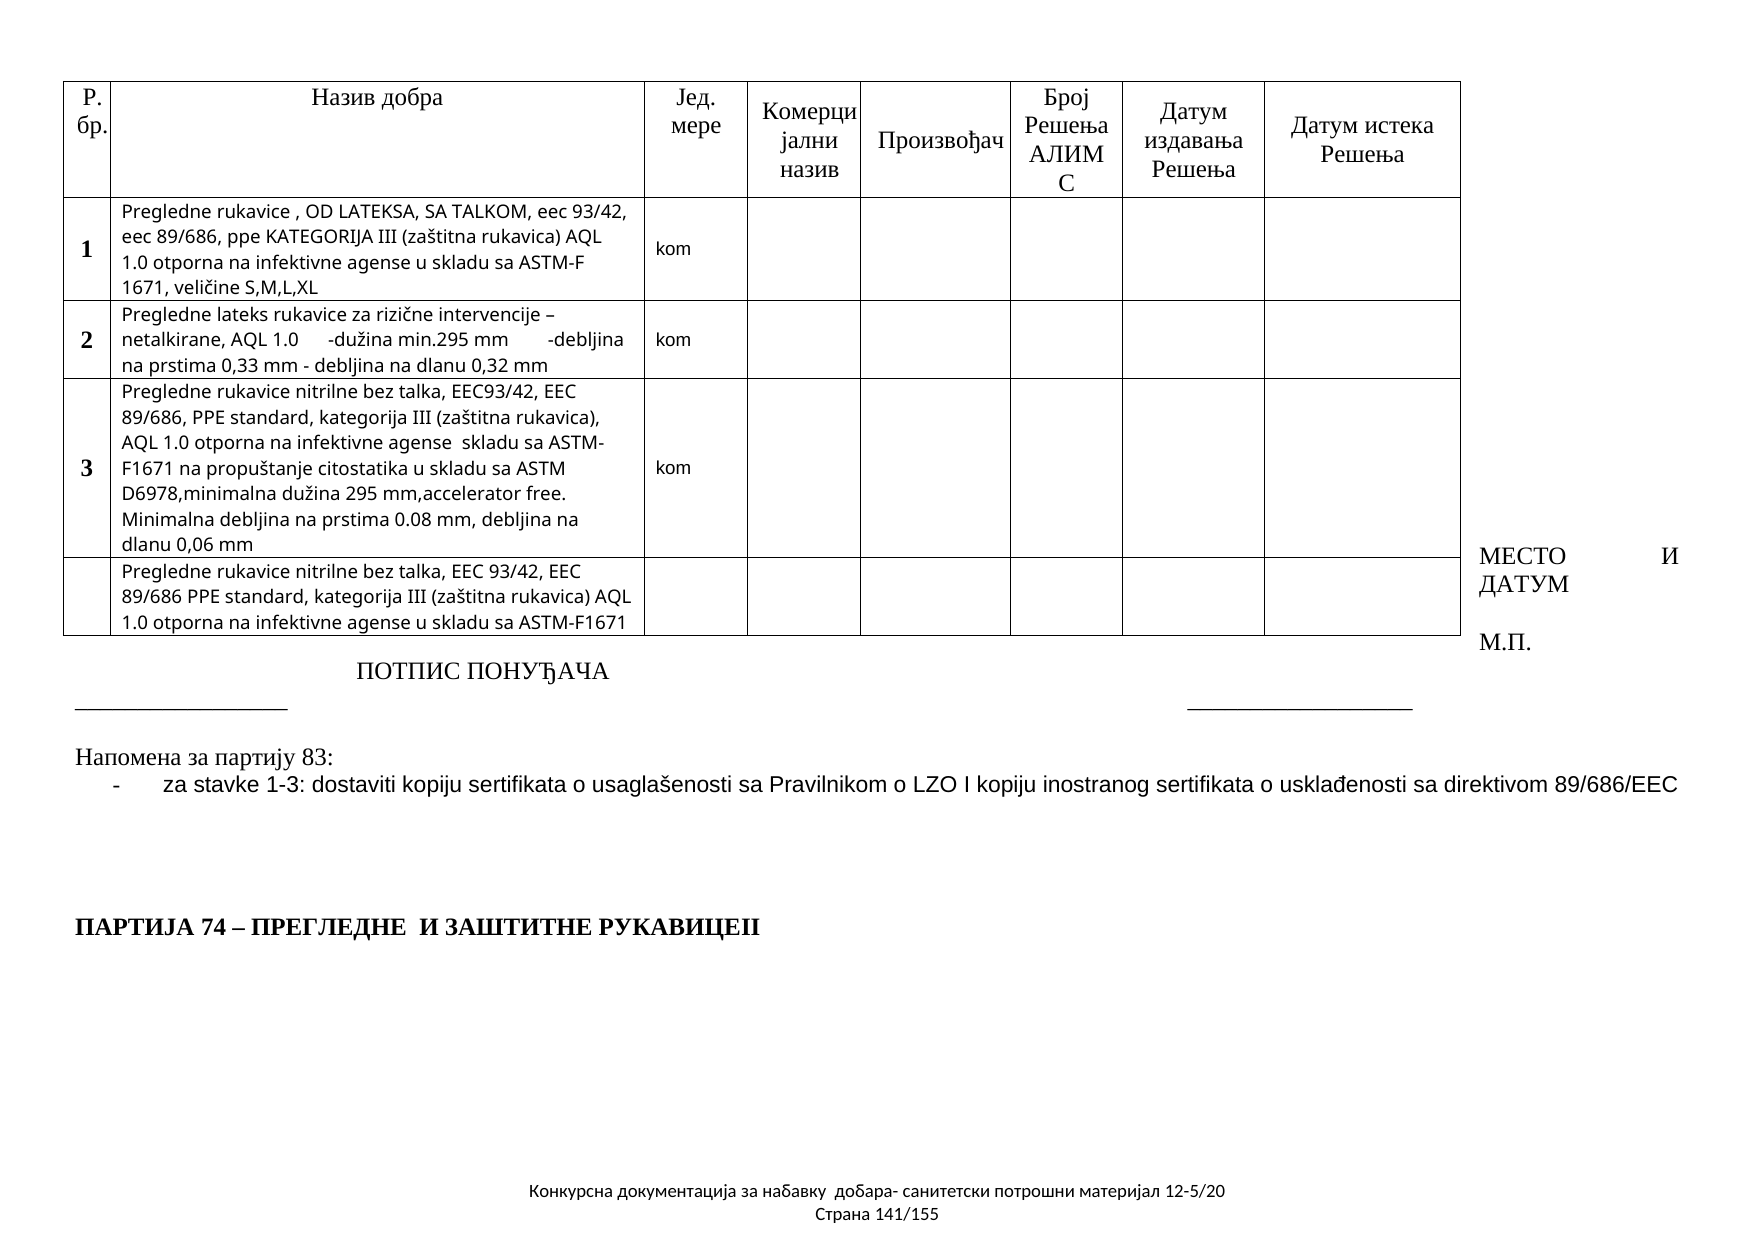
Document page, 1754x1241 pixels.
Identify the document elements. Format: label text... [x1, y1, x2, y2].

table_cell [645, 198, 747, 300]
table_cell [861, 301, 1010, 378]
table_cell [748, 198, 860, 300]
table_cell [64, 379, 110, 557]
list za stavke 1-3: dostaviti kopiju sertifikata o usaglašenosti sa Pravilnikom o LZO I kopiju inostranog sertifikata o usklađenosti sa direktivom 89/686/EEC [112, 771, 1679, 797]
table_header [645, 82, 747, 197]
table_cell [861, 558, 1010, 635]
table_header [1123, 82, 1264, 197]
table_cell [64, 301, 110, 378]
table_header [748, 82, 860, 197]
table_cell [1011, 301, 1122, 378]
text МЕСТО И ДАТУМ М.П. ПОТПИС ПОНУЂАЧА [75, 541, 1679, 684]
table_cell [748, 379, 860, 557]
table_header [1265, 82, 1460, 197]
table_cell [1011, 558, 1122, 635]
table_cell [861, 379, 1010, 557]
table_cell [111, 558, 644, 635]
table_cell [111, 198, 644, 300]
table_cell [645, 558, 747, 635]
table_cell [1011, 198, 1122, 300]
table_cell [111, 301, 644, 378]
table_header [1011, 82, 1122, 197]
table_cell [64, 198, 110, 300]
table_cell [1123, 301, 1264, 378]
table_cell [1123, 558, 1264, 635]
text _________________ __________________ [75, 684, 1679, 713]
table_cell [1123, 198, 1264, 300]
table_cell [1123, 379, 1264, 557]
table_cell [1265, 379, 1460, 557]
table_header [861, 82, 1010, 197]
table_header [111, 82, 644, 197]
text ПАРТИЈА 74 – ПРЕГЛЕДНЕ И ЗАШТИТНЕ РУКАВИЦЕII [75, 912, 1679, 941]
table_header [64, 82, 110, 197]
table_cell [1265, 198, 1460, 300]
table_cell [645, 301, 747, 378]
text Напомена за партију 83: [75, 742, 1679, 771]
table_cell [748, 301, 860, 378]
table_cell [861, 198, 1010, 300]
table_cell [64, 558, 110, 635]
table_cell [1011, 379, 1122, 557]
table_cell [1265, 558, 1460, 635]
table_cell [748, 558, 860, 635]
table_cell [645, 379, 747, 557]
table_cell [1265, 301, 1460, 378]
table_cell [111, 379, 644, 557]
